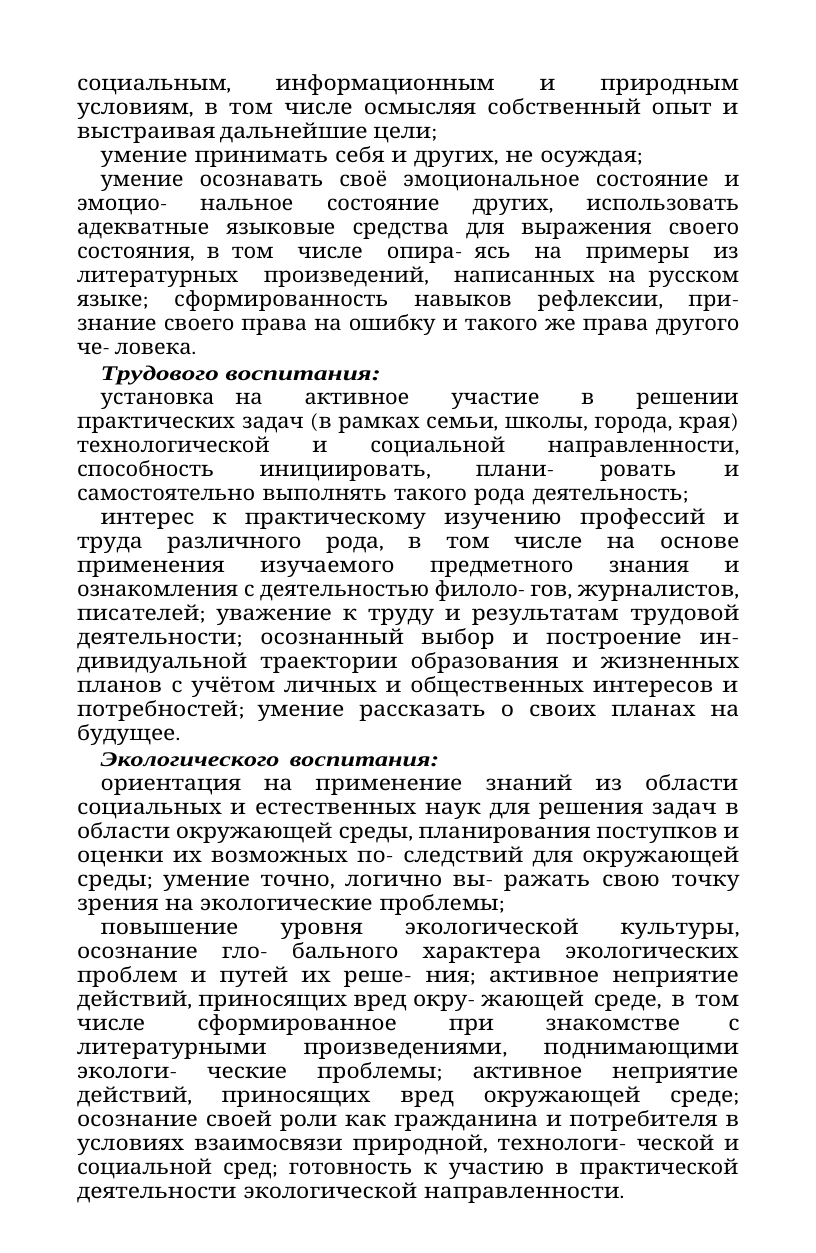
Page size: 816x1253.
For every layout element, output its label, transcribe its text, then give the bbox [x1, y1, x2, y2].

text социальным, информационным и природным условиям, в том числе осмысляя собственный опыт и выстраивая дальнейшие цели; [77, 71, 739, 143]
text умение принимать себя и других, не осуждая; [100, 144, 755, 168]
text умение осознавать своё эмоциональное состояние и эмоцио- нальное состояние других, использовать адекватные языковые средства для выражения своего состояния, в том числе опира- ясь на примеры из литературных произведений, написанных на русском языке; сформированность навыков рефлексии, при- знание своего права на ошибку и такого же права другого че- ловека. [77, 168, 739, 359]
subtitle Экологического воспитания: [100, 747, 755, 771]
text установка на активное участие в решении практических задач (в рамках семьи, школы, города, края) технологической и социальной направленности, способность инициировать, плани- ровать и самостоятельно выполнять такого рода деятельность; [77, 385, 739, 505]
text ориентация на применение знаний из области социальных и естественных наук для решения задач в области окружающей среды, планирования поступков и оценки их возможных по- следствий для окружающей среды; умение точно, логично вы- ражать свою точку зрения на экологические проблемы; [77, 771, 739, 915]
text повышение уровня экологической культуры, осознание гло- бального характера экологических проблем и путей их реше- ния; активное неприятие действий, приносящих вред окру- жающей среде, в том числе сформированное при знакомстве с литературными произведениями, поднимающими экологи- ческие проблемы; активное неприятие действий, приносящих вред окружающей среде; осознание своей роли как гражданина и потребителя в условиях взаимосвязи природной, технологи- ческой и социальной сред; готовность к участию в практической деятельности экологической направленности. [77, 916, 739, 1203]
text интерес к практическому изучению профессий и труда различного рода, в том числе на основе применения изучаемого предметного знания и ознакомления с деятельностью филоло- гов, журналистов, писателей; уважение к труду и результатам трудовой деятельности; осознанный выбор и построение ин- дивидуальной траектории образования и жизненных планов с учётом личных и общественных интересов и потребностей; умение рассказать о своих планах на будущее. [77, 506, 739, 745]
subtitle Трудового воспитания: [100, 361, 755, 385]
